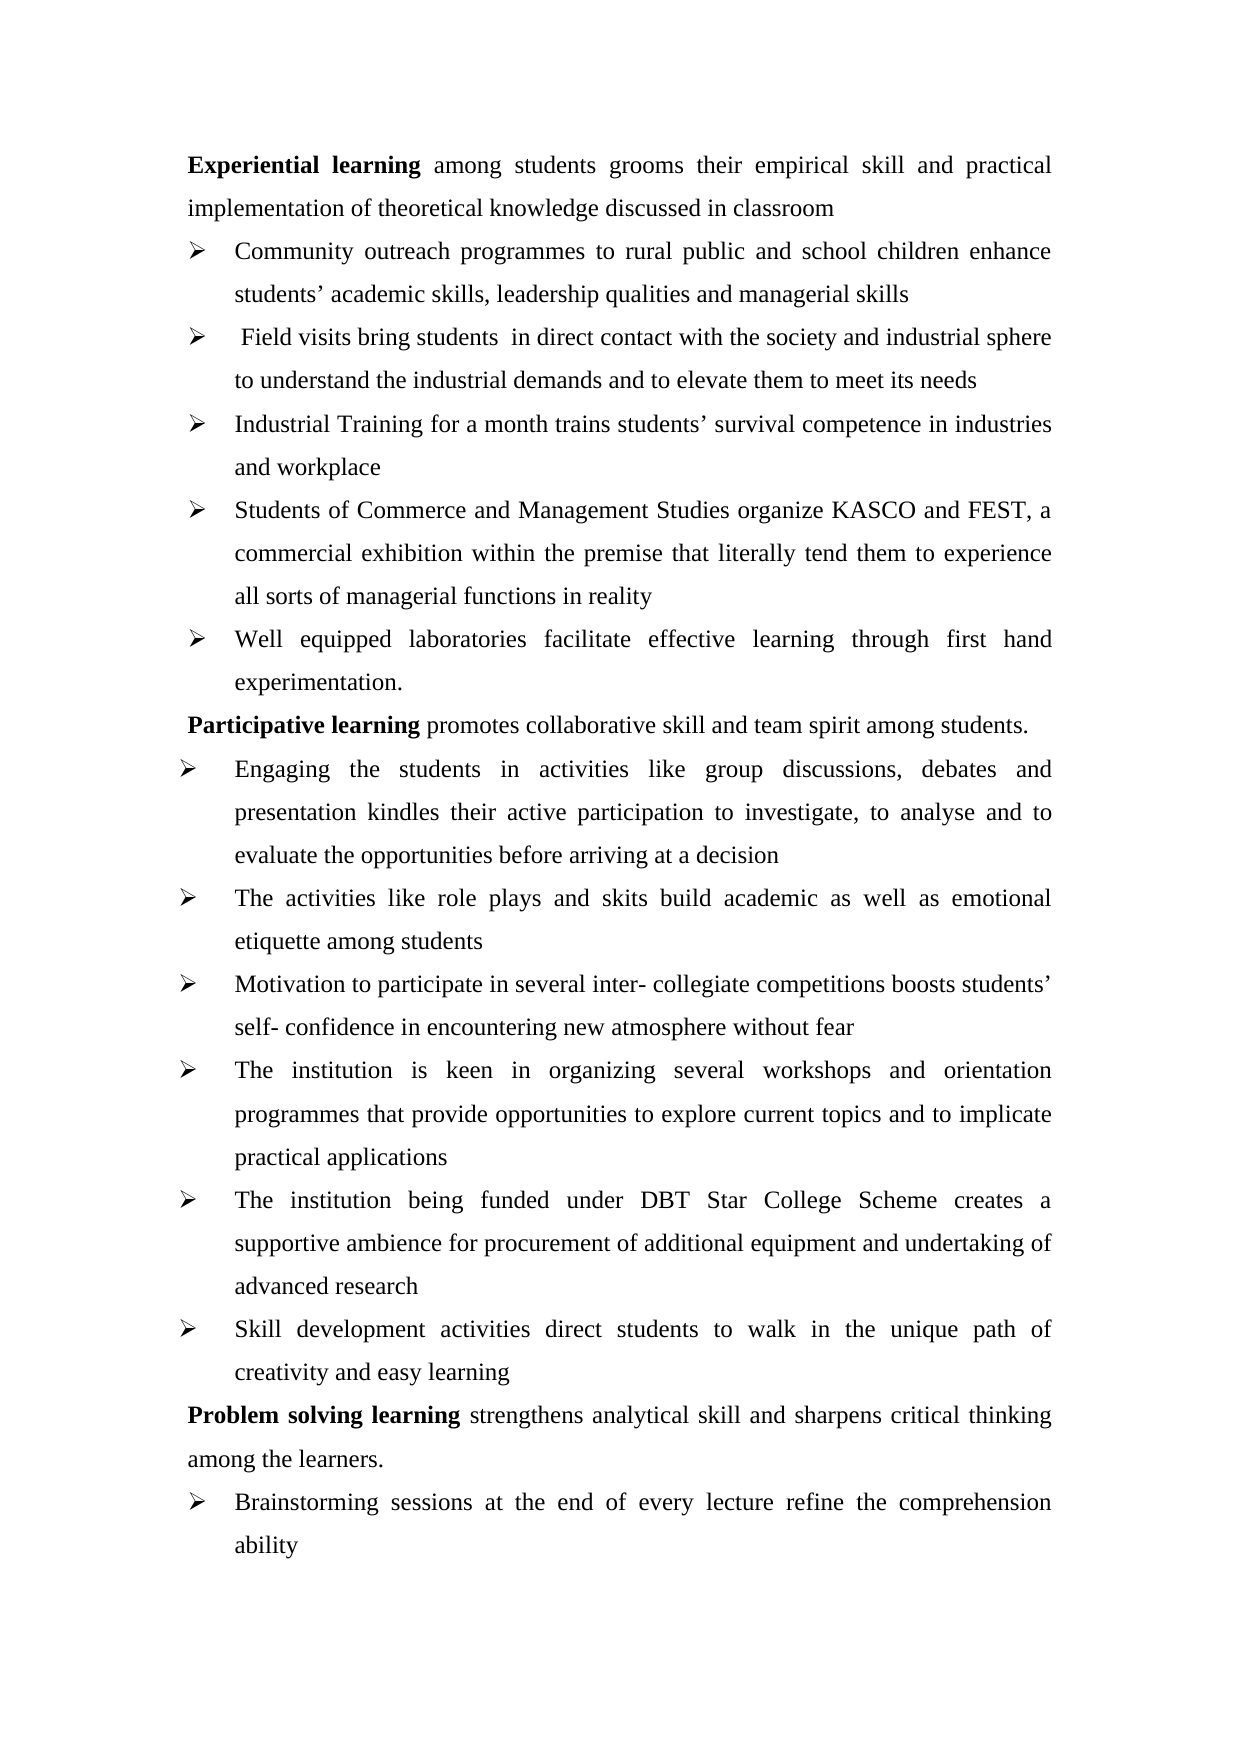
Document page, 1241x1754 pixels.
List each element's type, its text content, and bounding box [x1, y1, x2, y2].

list Well equipped laboratories facilitate effective learning through first hand experimentation. [187, 624, 1053, 696]
list Motivation to participate in several inter- collegiate competitions boosts students’ self- confidence in encountering new atmosphere without fear [178, 969, 1053, 1041]
list Skill development activities direct students to walk in the unique path of creativity and easy learning [178, 1314, 1053, 1386]
list The institution being funded under DBT Star College Scheme creates a supportive ambience for procurement of additional equipment and undertaking of advanced research [178, 1185, 1053, 1300]
list Students of Commerce and Management Studies organize KASCO and FEST, a commercial exhibition within the premise that literally tend them to experience all sorts of managerial functions in reality [187, 495, 1053, 610]
list Industrial Training for a month trains students’ survival competence in industries and workplace [187, 409, 1053, 481]
text Problem solving learning strengthens analytical skill and sharpens critical thinking among the learners. [187, 1401, 1053, 1472]
text Experiential learning among students grooms their empirical skill and practical implementation of theoretical knowledge discussed in classroom [187, 150, 1053, 222]
text Participative learning promotes collaborative skill and team spirit among students. [187, 711, 1053, 739]
list The activities like role plays and skits build academic as well as emotional etiquette among students [178, 883, 1053, 955]
list Community outreach programmes to rural public and school children enhance students’ academic skills, leadership qualities and managerial skills [187, 236, 1053, 308]
list Brainstorming sessions at the end of every lecture refine the comprehension ability [187, 1487, 1053, 1559]
list The institution is keen in organizing several workshops and orientation programmes that provide opportunities to explore current topics and to implicate practical applications [178, 1056, 1053, 1171]
list Field visits bring students in direct contact with the society and industrial sphere to understand the industrial demands and to elevate them to meet its needs [187, 322, 1053, 394]
list Engaging the students in activities like group discussions, debates and presentation kindles their active participation to investigate, to analyse and to evaluate the opportunities before arriving at a decision [178, 754, 1053, 869]
